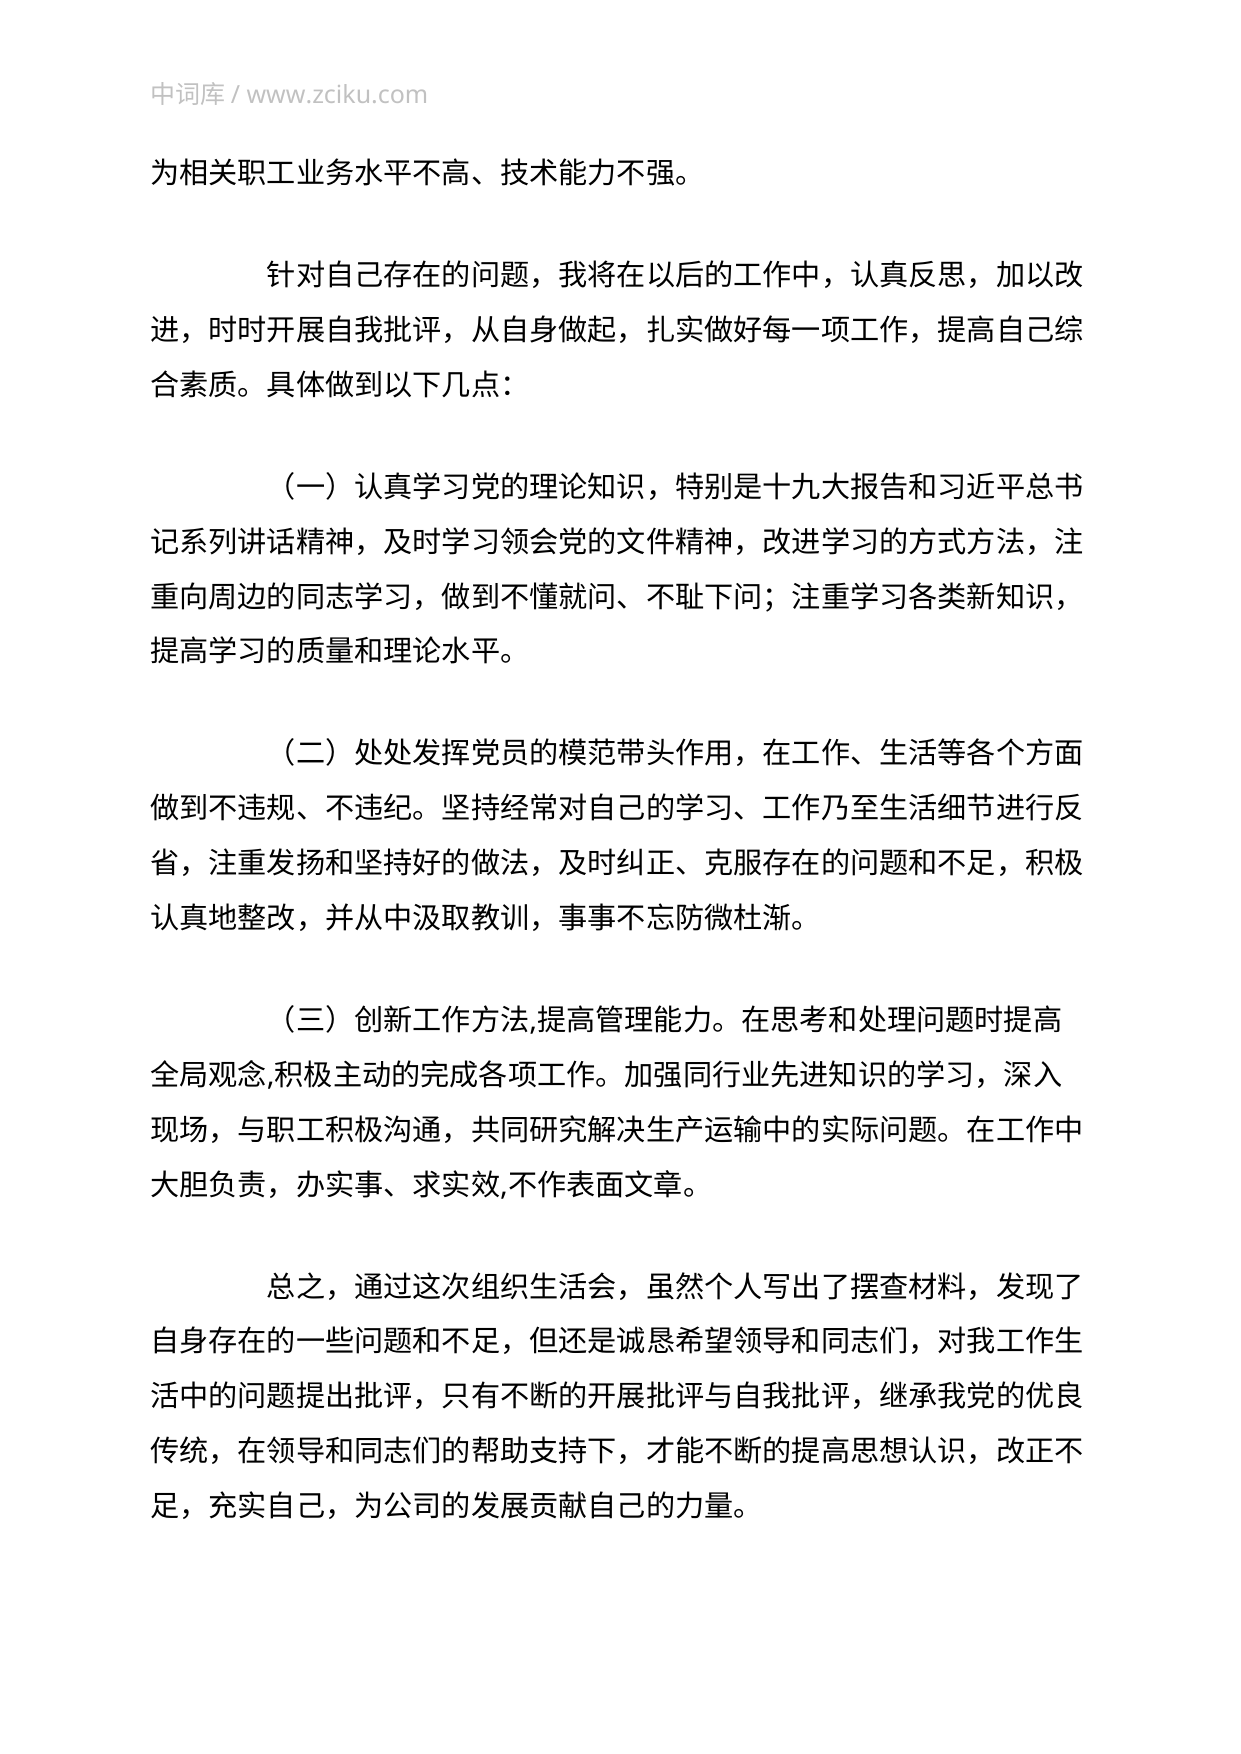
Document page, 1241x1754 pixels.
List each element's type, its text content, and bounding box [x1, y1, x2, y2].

text （一）认真学习党的理论知识，特别是十九大报告和习近平总书记系列讲话精神，及时学习领会党的文件精神，改进学习的方式方法，注重向周边的同志学习，做到不懂就问、不耻下问；注重学习各类新知识，提高学习的质量和理论水平。 [150, 463, 1090, 670]
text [150, 150, 1090, 192]
text 总之，通过这次组织生活会，虽然个人写出了摆查材料，发现了自身存在的一些问题和不足，但还是诚恳希望领导和同志们，对我工作生活中的问题提出批评，只有不断的开展批评与自我批评，继承我党的优良传统，在领导和同志们的帮助支持下，才能不断的提高思想认识，改正不足，充实自己，为公司的发展贡献自己的力量。 [150, 1263, 1090, 1525]
text 针对自己存在的问题，我将在以后的工作中，认真反思，加以改进，时时开展自我批评，从自身做起，扎实做好每一项工作，提高自己综合素质。具体做到以下几点： [150, 252, 1090, 404]
text （二）处处发挥党员的模范带头作用，在工作、生活等各个方面做到不违规、不违纪。坚持经常对自己的学习、工作乃至生活细节进行反省，注重发扬和坚持好的做法，及时纠正、克服存在的问题和不足，积极认真地整改，并从中汲取教训，事事不忘防微杜渐。 [150, 730, 1090, 937]
text （三）创新工作方法,提高管理能力。在思考和处理问题时提高全局观念,积极主动的完成各项工作。加强同行业先进知识的学习，深入现场，与职工积极沟通，共同研究解决生产运输中的实际问题。在工作中大胆负责，办实事、求实效,不作表面文章。 [150, 996, 1090, 1203]
